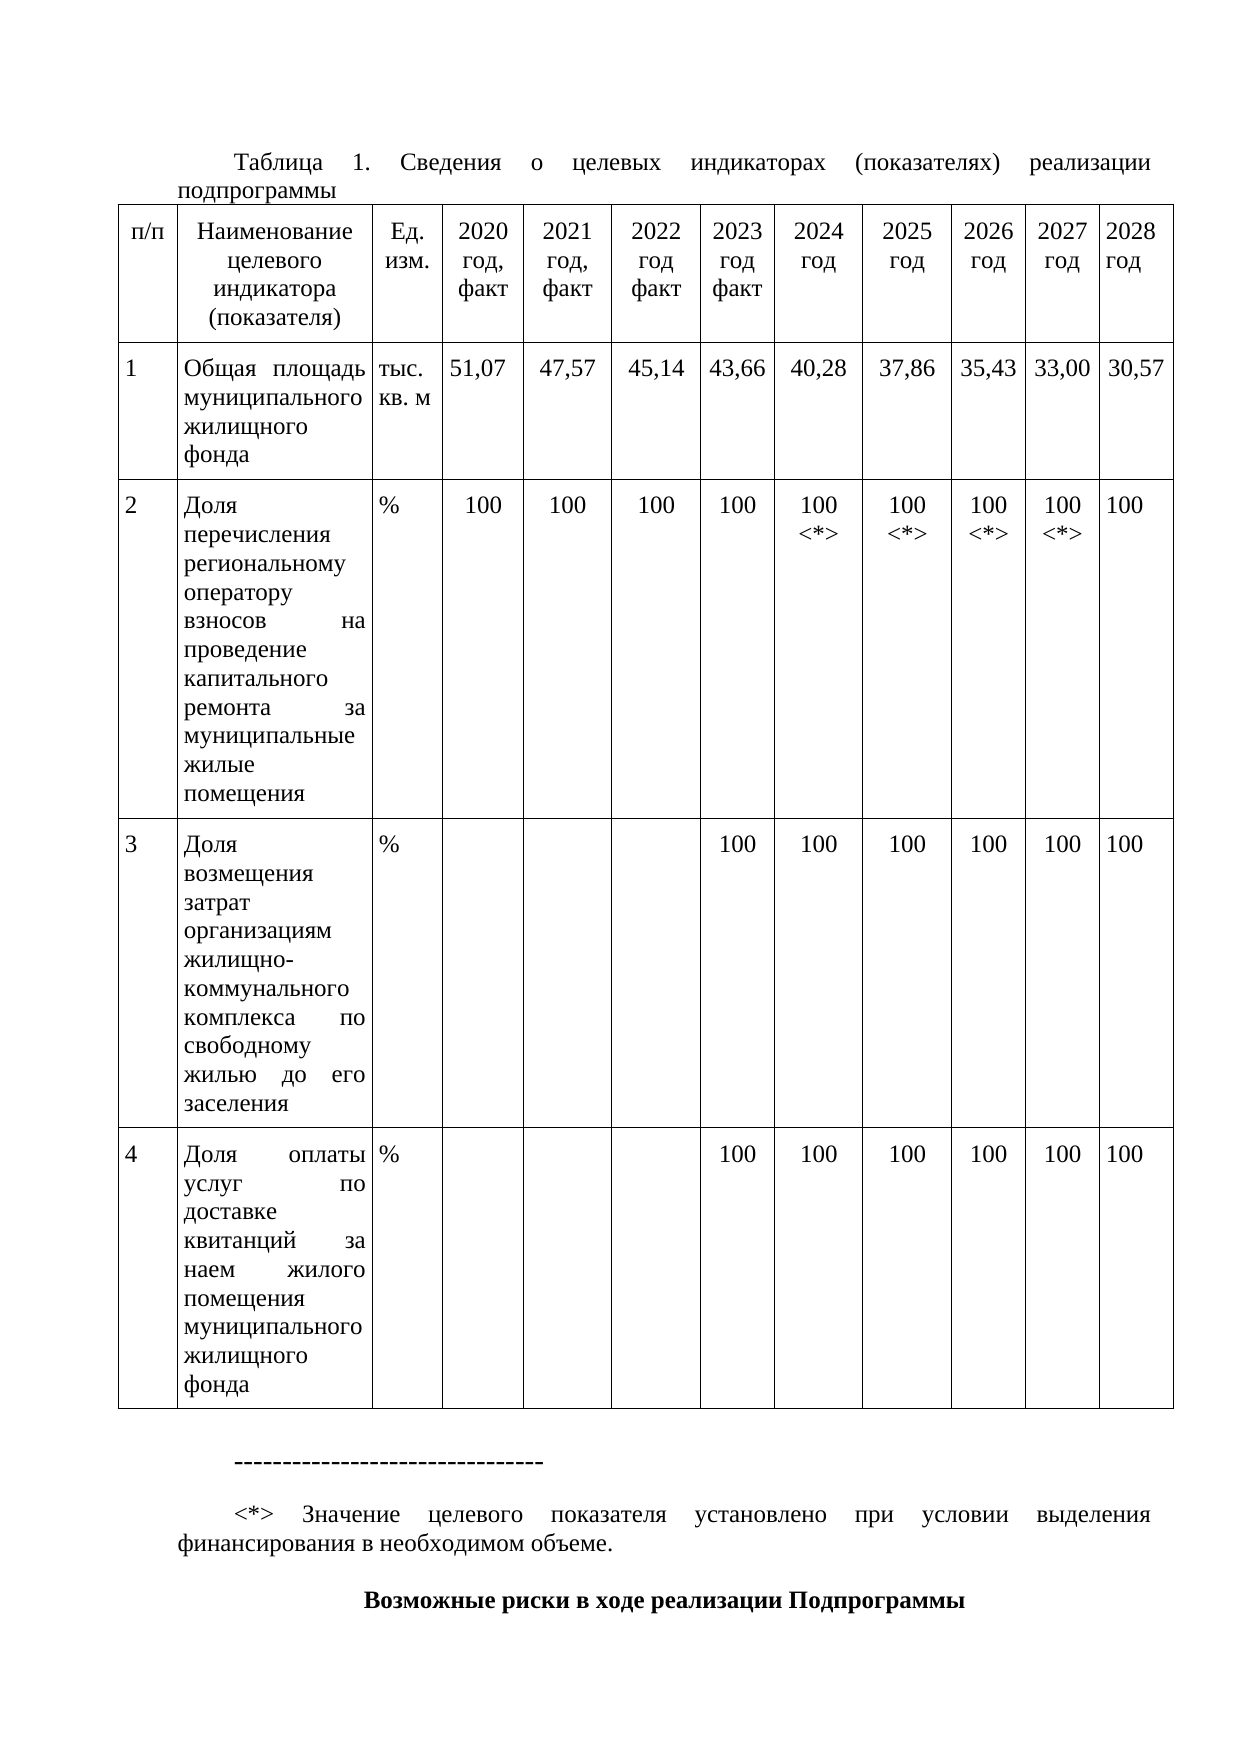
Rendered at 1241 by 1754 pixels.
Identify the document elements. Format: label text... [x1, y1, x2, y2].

table_cell 37,86 [863, 343, 951, 479]
table_cell [524, 1128, 611, 1408]
table_cell 100 [1026, 1128, 1099, 1408]
table_header 2021 год, факт [524, 205, 611, 342]
table_cell [443, 819, 523, 1127]
table_header п/п [119, 205, 177, 342]
table_cell 100 [1026, 819, 1099, 1127]
table_header 2020 год, факт [443, 205, 523, 342]
table_cell 100 [524, 480, 611, 817]
table_header 2023 год факт [701, 205, 774, 342]
table_cell [443, 1128, 523, 1408]
table_cell 100 [612, 480, 700, 817]
text -------------------------------- [177, 1443, 1152, 1476]
table_header 2025 год [863, 205, 951, 342]
table_header 2026 год [952, 205, 1025, 342]
table_cell 40,28 [775, 343, 862, 479]
table_cell тыс. кв. м [373, 343, 442, 479]
table_header 2024 год [775, 205, 862, 342]
table_cell 100 [443, 480, 523, 817]
table_cell 47,57 [524, 343, 611, 479]
table_cell 100 <*> [1026, 480, 1099, 817]
table_cell [612, 1128, 700, 1408]
table_cell Доля перечисления региональному оператору взносов на проведение капитального ремонта за муниципальные жилые помещения [178, 480, 372, 817]
table_cell % [373, 1128, 442, 1408]
table_cell 100 [863, 819, 951, 1127]
table_cell 100 [952, 1128, 1025, 1408]
table_cell Доля возмещения затрат организациям жилищно-коммунального комплекса по свободному жилью до его заселения [178, 819, 372, 1127]
table_cell 2 [119, 480, 177, 817]
table_cell 100 [1100, 819, 1173, 1127]
table_cell 3 [119, 819, 177, 1127]
table_cell 100 [1100, 1128, 1173, 1408]
table_cell 30,57 [1100, 343, 1173, 479]
table_cell 51,07 [443, 343, 523, 479]
table_cell 100 [701, 480, 774, 817]
table_cell 100 [701, 819, 774, 1127]
table_cell 4 [119, 1128, 177, 1408]
text <*> Значение целевого показателя установлено при условии выделения финансирования в необходимом объеме. [177, 1499, 1152, 1557]
table_cell 45,14 [612, 343, 700, 479]
table_cell [612, 819, 700, 1127]
table_cell 100 <*> [863, 480, 951, 817]
table_cell % [373, 819, 442, 1127]
table_cell 100 [1100, 480, 1173, 817]
table_cell 100 <*> [952, 480, 1025, 817]
table_cell 100 [952, 819, 1025, 1127]
table_cell 100 [775, 819, 862, 1127]
table_cell 1 [119, 343, 177, 479]
table_cell 35,43 [952, 343, 1025, 479]
table_cell [524, 819, 611, 1127]
text Таблица 1. Сведения о целевых индикаторах (показателях) реализации подпрограммы [177, 147, 1152, 204]
table_cell 100 [701, 1128, 774, 1408]
title Возможные риски в ходе реализации Подпрограммы [177, 1586, 1152, 1614]
table_header Наименование целевого индикатора (показателя) [178, 205, 372, 342]
table_cell 33,00 [1026, 343, 1099, 479]
table_cell % [373, 480, 442, 817]
table_header Ед. изм. [373, 205, 442, 342]
table_cell 100 [863, 1128, 951, 1408]
table_cell Доля оплаты услуг по доставке квитанций за наем жилого помещения муниципального жилищного фонда [178, 1128, 372, 1408]
table_header 2027 год [1026, 205, 1099, 342]
table_header 2022 год факт [612, 205, 700, 342]
table_cell Общая площадь муниципального жилищного фонда [178, 343, 372, 479]
table_header 2028 год [1100, 205, 1173, 342]
table_cell 43,66 [701, 343, 774, 479]
table_cell 100 [775, 1128, 862, 1408]
table_cell 100 <*> [775, 480, 862, 817]
